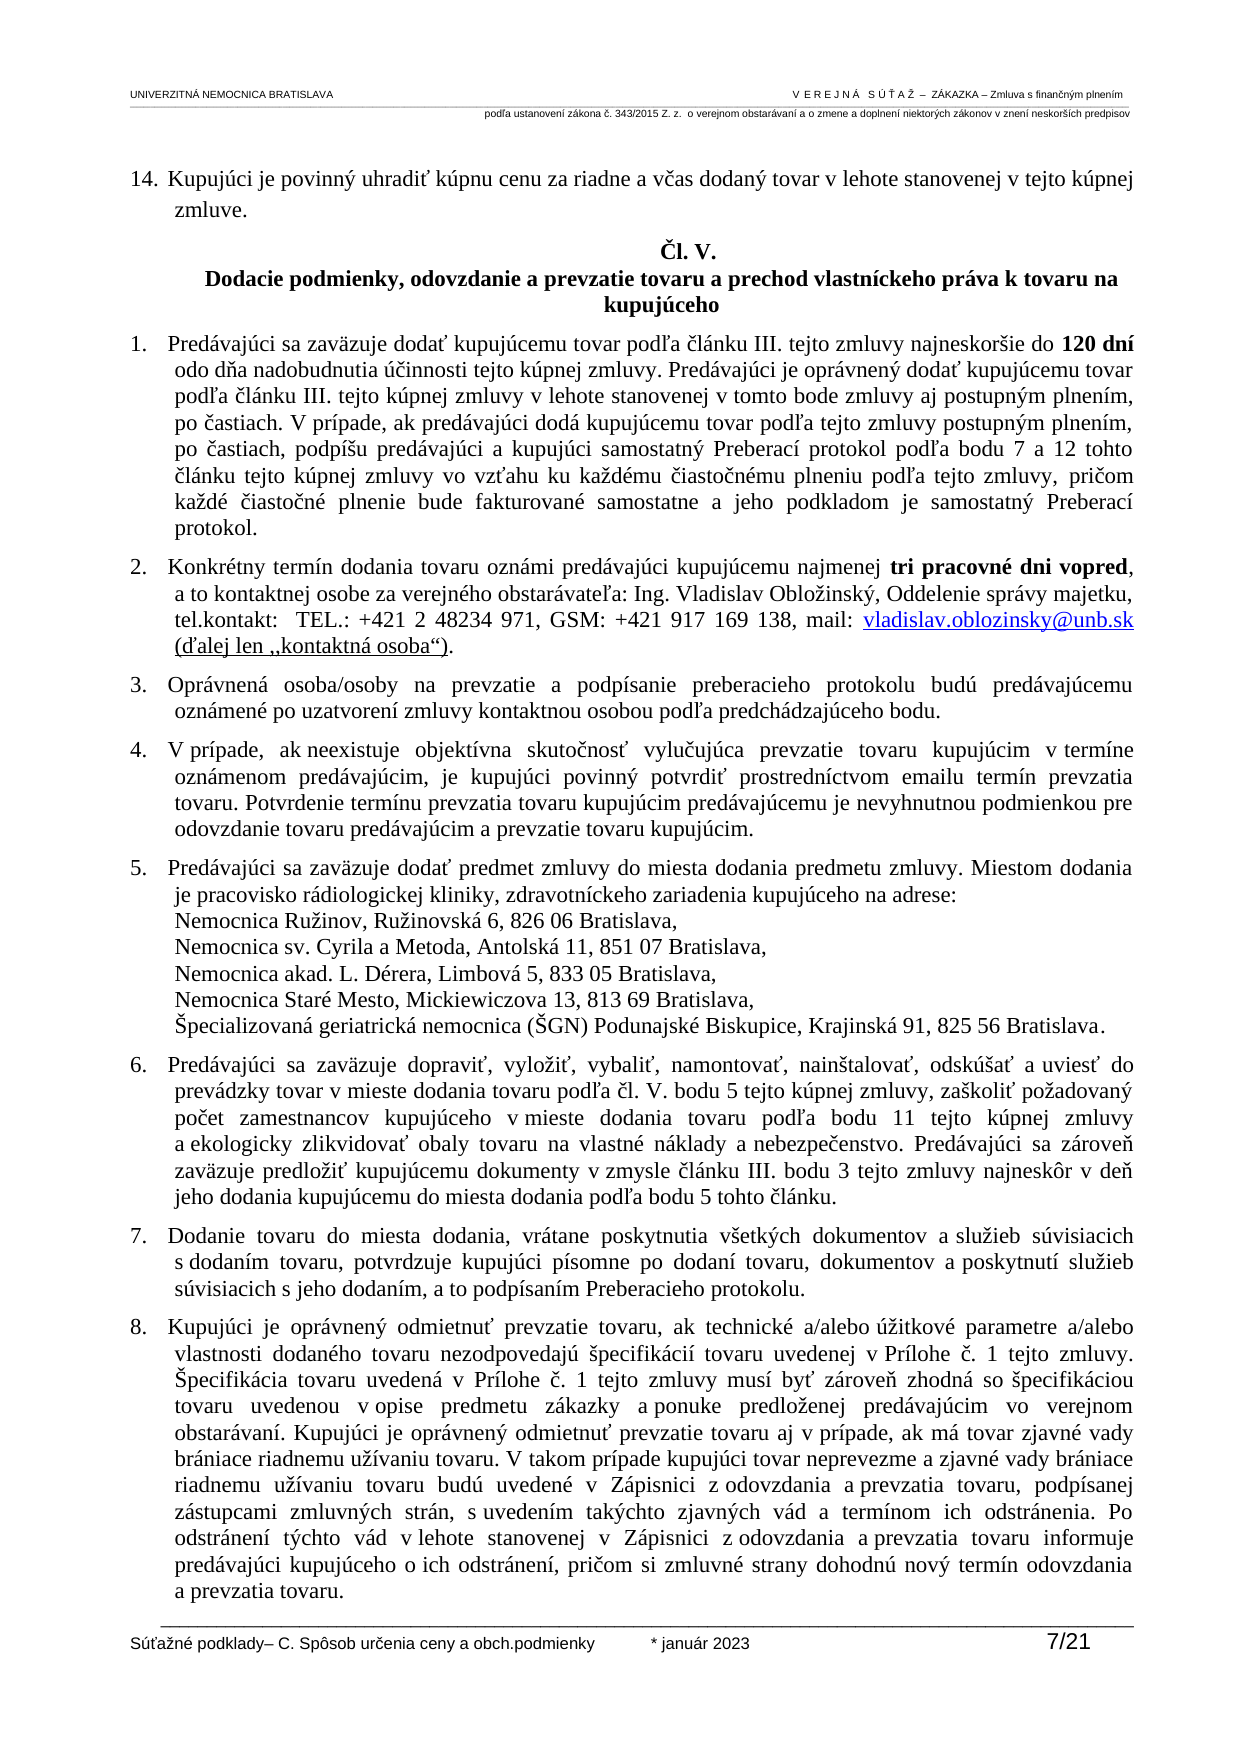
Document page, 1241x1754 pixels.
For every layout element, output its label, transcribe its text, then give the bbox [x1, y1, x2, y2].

list Čl. V. [242, 238, 1134, 265]
list V prípade, ak neexistuje objektívna skutočnosť vylučujúca prevzatie tovaru kupujúcim v termíne oznámenom predávajúcim, je kupujúci povinný potvrdiť prostredníctvom emailu termín prevzatia tovaru. Potvrdenie termínu prevzatia tovaru kupujúcim predávajúcemu je nevyhnutnou podmienkou pre odovzdanie tovaru predávajúcim a prevzatie tovaru kupujúcim. [130, 736, 1134, 842]
list Kupujúci je povinný uhradiť kúpnu cenu za riadne a včas dodaný tovar v lehote stanovenej v tejto kúpnej zmluve. [130, 165, 1134, 222]
text Nemocnica sv. Cyrila a Metoda, Antolská 11, 851 07 Bratislava, [174, 933, 1134, 960]
text Nemocnica Ružinov, Ružinovská 6, 826 06 Bratislava, [174, 907, 1134, 933]
list Dodanie tovaru do miesta dodania, vrátane poskytnutia všetkých dokumentov a služieb súvisiacich s dodaním tovaru, potvrdzuje kupujúci písomne po dodaní tovaru, dokumentov a poskytnutí služieb súvisiacich s jeho dodaním, a to podpísaním Preberacieho protokolu. [130, 1222, 1134, 1301]
text Špecializovaná geriatrická nemocnica (ŠGN) Podunajské Biskupice, Krajinská 91, 825 56 Bratislava. [174, 1012, 1134, 1039]
list Predávajúci sa zaväzuje dodať predmet zmluvy do miesta dodania predmetu zmluvy. Miestom dodania je pracovisko rádiologickej kliniky, zdravotníckeho zariadenia kupujúceho na adrese: [130, 854, 1134, 907]
list Predávajúci sa zaväzuje dopraviť, vyložiť, vybaliť, namontovať, nainštalovať, odskúšať a uviesť do prevádzky tovar v mieste dodania tovaru podľa čl. V. bodu 5 tejto kúpnej zmluvy, zaškoliť požadovaný počet zamestnancov kupujúceho v mieste dodania tovaru podľa bodu 11 tejto kúpnej zmluvy a ekologicky zlikvidovať obaly tovaru na vlastné náklady a nebezpečenstvo. Predávajúci sa zároveň zaväzuje predložiť kupujúcemu dokumenty v zmysle článku III. bodu 3 tejto zmluvy najneskôr v deň jeho dodania kupujúcemu do miesta dodania podľa bodu 5 tohto článku. [130, 1051, 1134, 1209]
list Kupujúci je oprávnený odmietnuť prevzatie tovaru, ak technické a/alebo úžitkové parametre a/alebo vlastnosti dodaného tovaru nezodpovedajú špecifikácií tovaru uvedenej v Prílohe č. 1 tejto zmluvy. Špecifikácia tovaru uvedená v Prílohe č. 1 tejto zmluvy musí byť zároveň zhodná so špecifikáciou tovaru uvedenou v opise predmetu zákazky a ponuke predloženej predávajúcim vo verejnom obstarávaní. Kupujúci je oprávnený odmietnuť prevzatie tovaru aj v prípade, ak má tovar zjavné vady brániace riadnemu užívaniu tovaru. V takom prípade kupujúci tovar neprevezme a zjavné vady brániace riadnemu užívaniu tovaru budú uvedené v Zápisnici z odovzdania a prevzatia tovaru, podpísanej zástupcami zmluvných strán, s uvedením takýchto zjavných vád a termínom ich odstránenia. Po odstránení týchto vád v lehote stanovenej v Zápisnici z odovzdania a prevzatia tovaru informuje predávajúci kupujúceho o ich odstránení, pričom si zmluvné strany dohodnú nový termín odovzdania a prevzatia tovaru. [130, 1313, 1134, 1603]
text Nemocnica akad. L. Dérera, Limbová 5, 833 05 Bratislava, [174, 960, 1134, 986]
list Predávajúci sa zaväzuje dodať kupujúcemu tovar podľa článku III. tejto zmluvy najneskoršie do 120 dní odo dňa nadobudnutia účinnosti tejto kúpnej zmluvy. Predávajúci je oprávnený dodať kupujúcemu tovar podľa článku III. tejto kúpnej zmluvy v lehote stanovenej v tomto bode zmluvy aj postupným plnením, po častiach. V prípade, ak predávajúci dodá kupujúcemu tovar podľa tejto zmluvy postupným plnením, po častiach, podpíšu predávajúci a kupujúci samostatný Preberací protokol podľa bodu 7 a 12 tohto článku tejto kúpnej zmluvy vo vzťahu ku každému čiastočnému plneniu podľa tejto zmluvy, pričom každé čiastočné plnenie bude fakturované samostatne a jeho podkladom je samostatný Preberací protokol. [130, 330, 1134, 541]
list Dodacie podmienky, odovzdanie a prevzatie tovaru a prechod vlastníckeho práva k tovaru na kupujúceho [189, 265, 1134, 317]
list Konkrétny termín dodania tovaru oznámi predávajúci kupujúcemu najmenej tri pracovné dni vopred, a to kontaktnej osobe za verejného obstarávateľa: Ing. Vladislav Obložinský, Oddelenie správy majetku, tel.kontakt: TEL.: +421 2 48234 971, GSM: +421 917 169 138, mail: vladislav.oblozinsky@unb.sk (ďalej len ,,kontaktná osoba“). [130, 553, 1134, 659]
text Nemocnica Staré Mesto, Mickiewiczova 13, 813 69 Bratislava, [174, 986, 1134, 1012]
list Oprávnená osoba/osoby na prevzatie a podpísanie preberacieho protokolu budú predávajúcemu oznámené po uzatvorení zmluvy kontaktnou osobou podľa predchádzajúceho bodu. [130, 671, 1134, 724]
